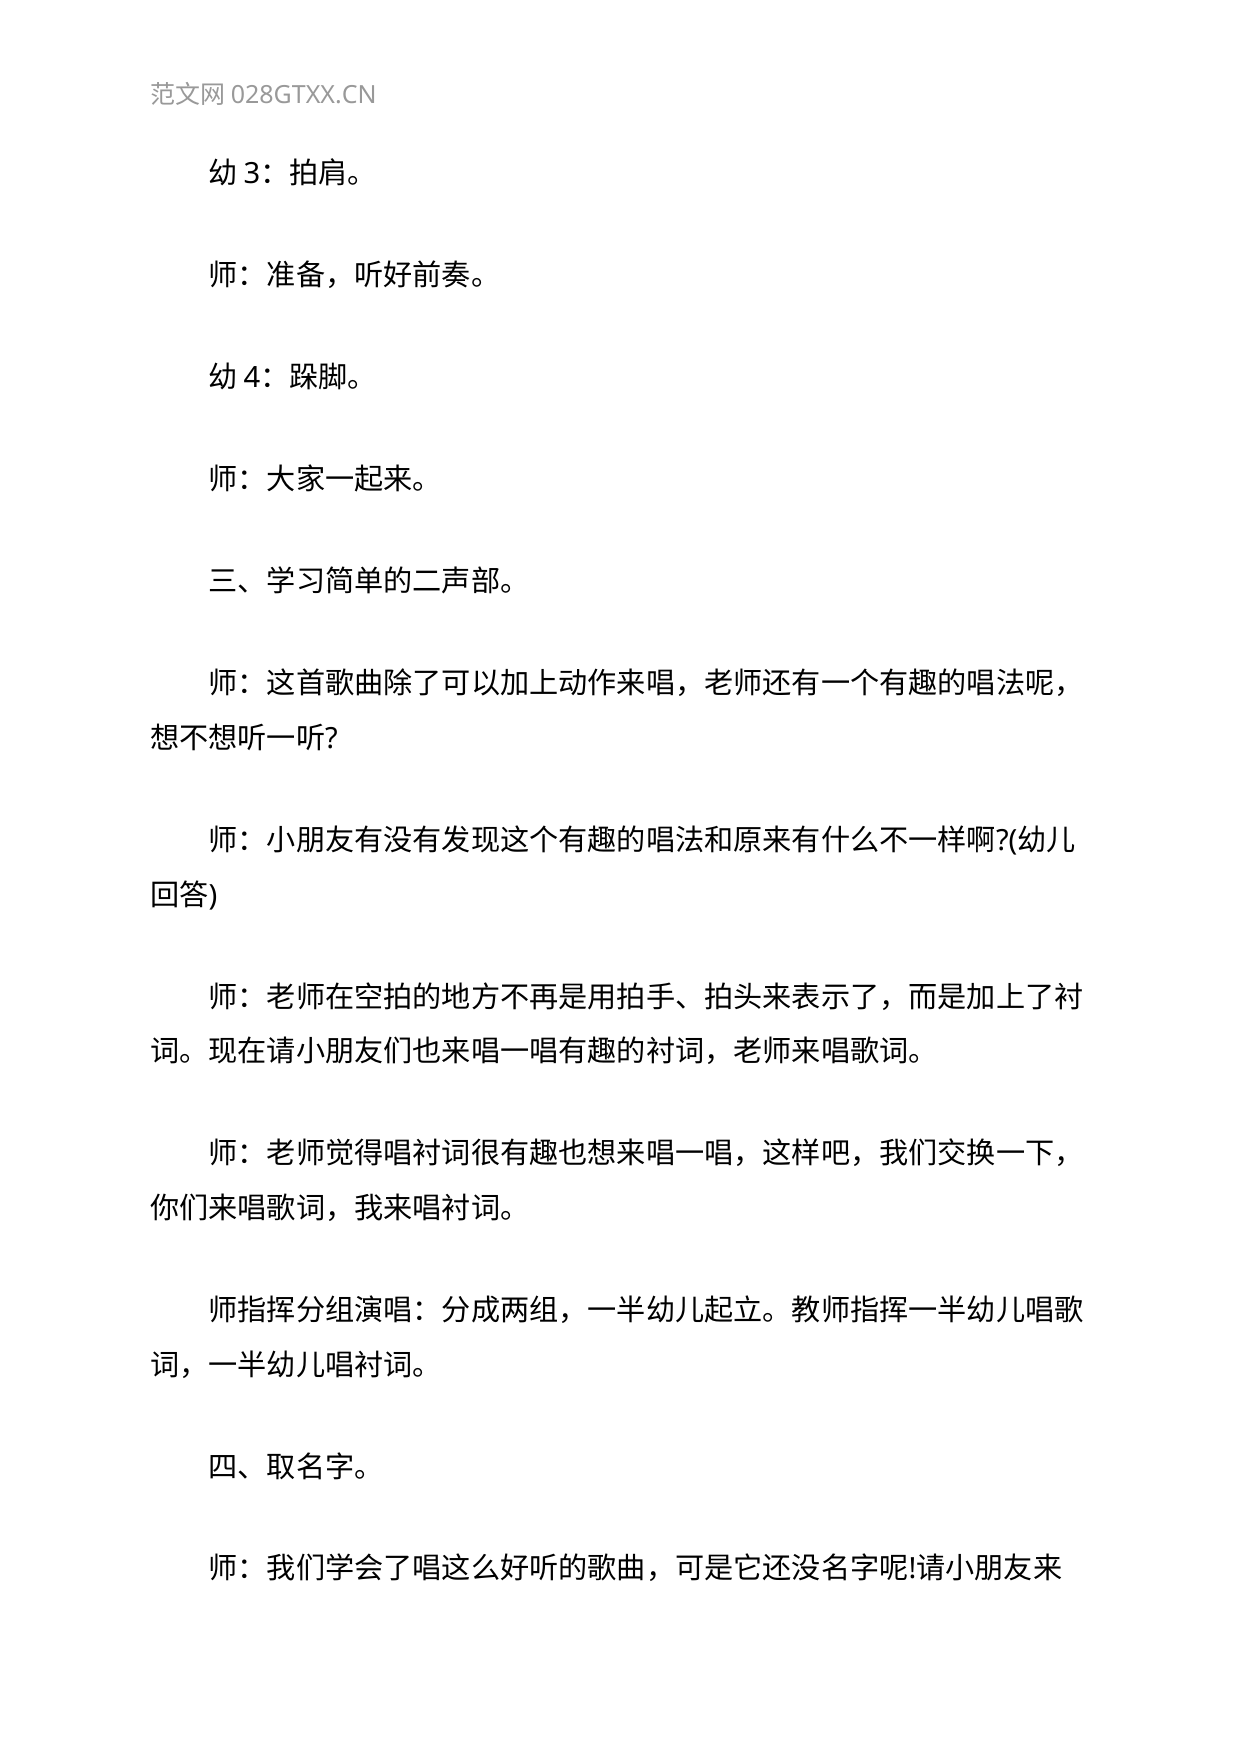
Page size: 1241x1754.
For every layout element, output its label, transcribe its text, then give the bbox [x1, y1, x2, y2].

text 师：老师在空拍的地方不再是用拍手、拍头来表示了，而是加上了衬词。现在请小朋友们也来唱一唱有趣的衬词，老师来唱歌词。 [150, 973, 1090, 1070]
text 幼3：拍肩。 [150, 150, 1090, 192]
text 师：准备，听好前奏。 [150, 252, 1090, 294]
text 四、取名字。 [150, 1443, 1090, 1485]
text 师：小朋友有没有发现这个有趣的唱法和原来有什么不一样啊?(幼儿回答) [150, 816, 1090, 913]
text 三、学习简单的二声部。 [150, 557, 1090, 600]
text 师：老师觉得唱衬词很有趣也想来唱一唱，这样吧，我们交换一下，你们来唱歌词，我来唱衬词。 [150, 1130, 1090, 1227]
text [150, 1545, 1090, 1587]
text 幼4：跺脚。 [150, 354, 1090, 396]
text 师指挥分组演唱：分成两组，一半幼儿起立。教师指挥一半幼儿唱歌词，一半幼儿唱衬词。 [150, 1286, 1090, 1384]
text 师：这首歌曲除了可以加上动作来唱，老师还有一个有趣的唱法呢，想不想听一听? [150, 659, 1090, 757]
text 师：大家一起来。 [150, 456, 1090, 498]
